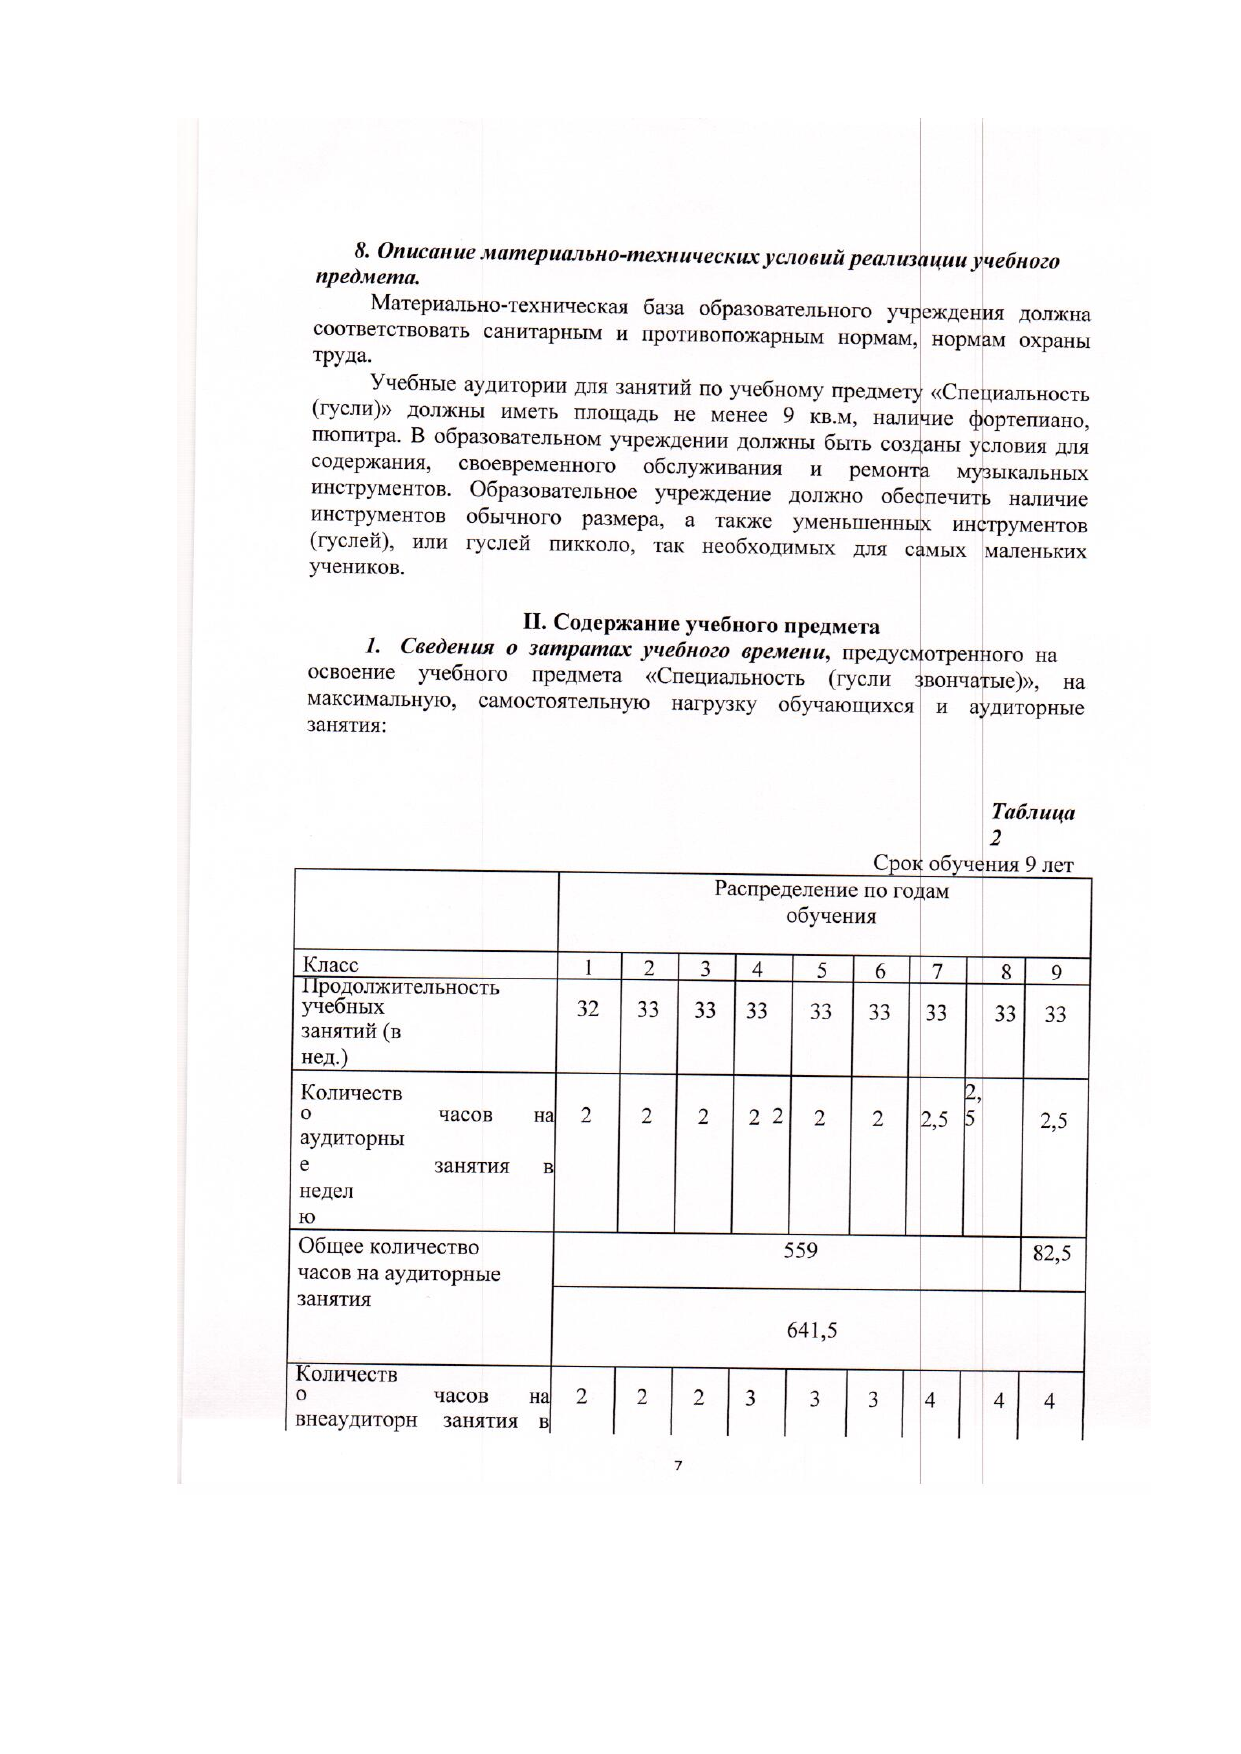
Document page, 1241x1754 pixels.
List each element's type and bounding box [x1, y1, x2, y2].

picture [177, 118, 1151, 1495]
